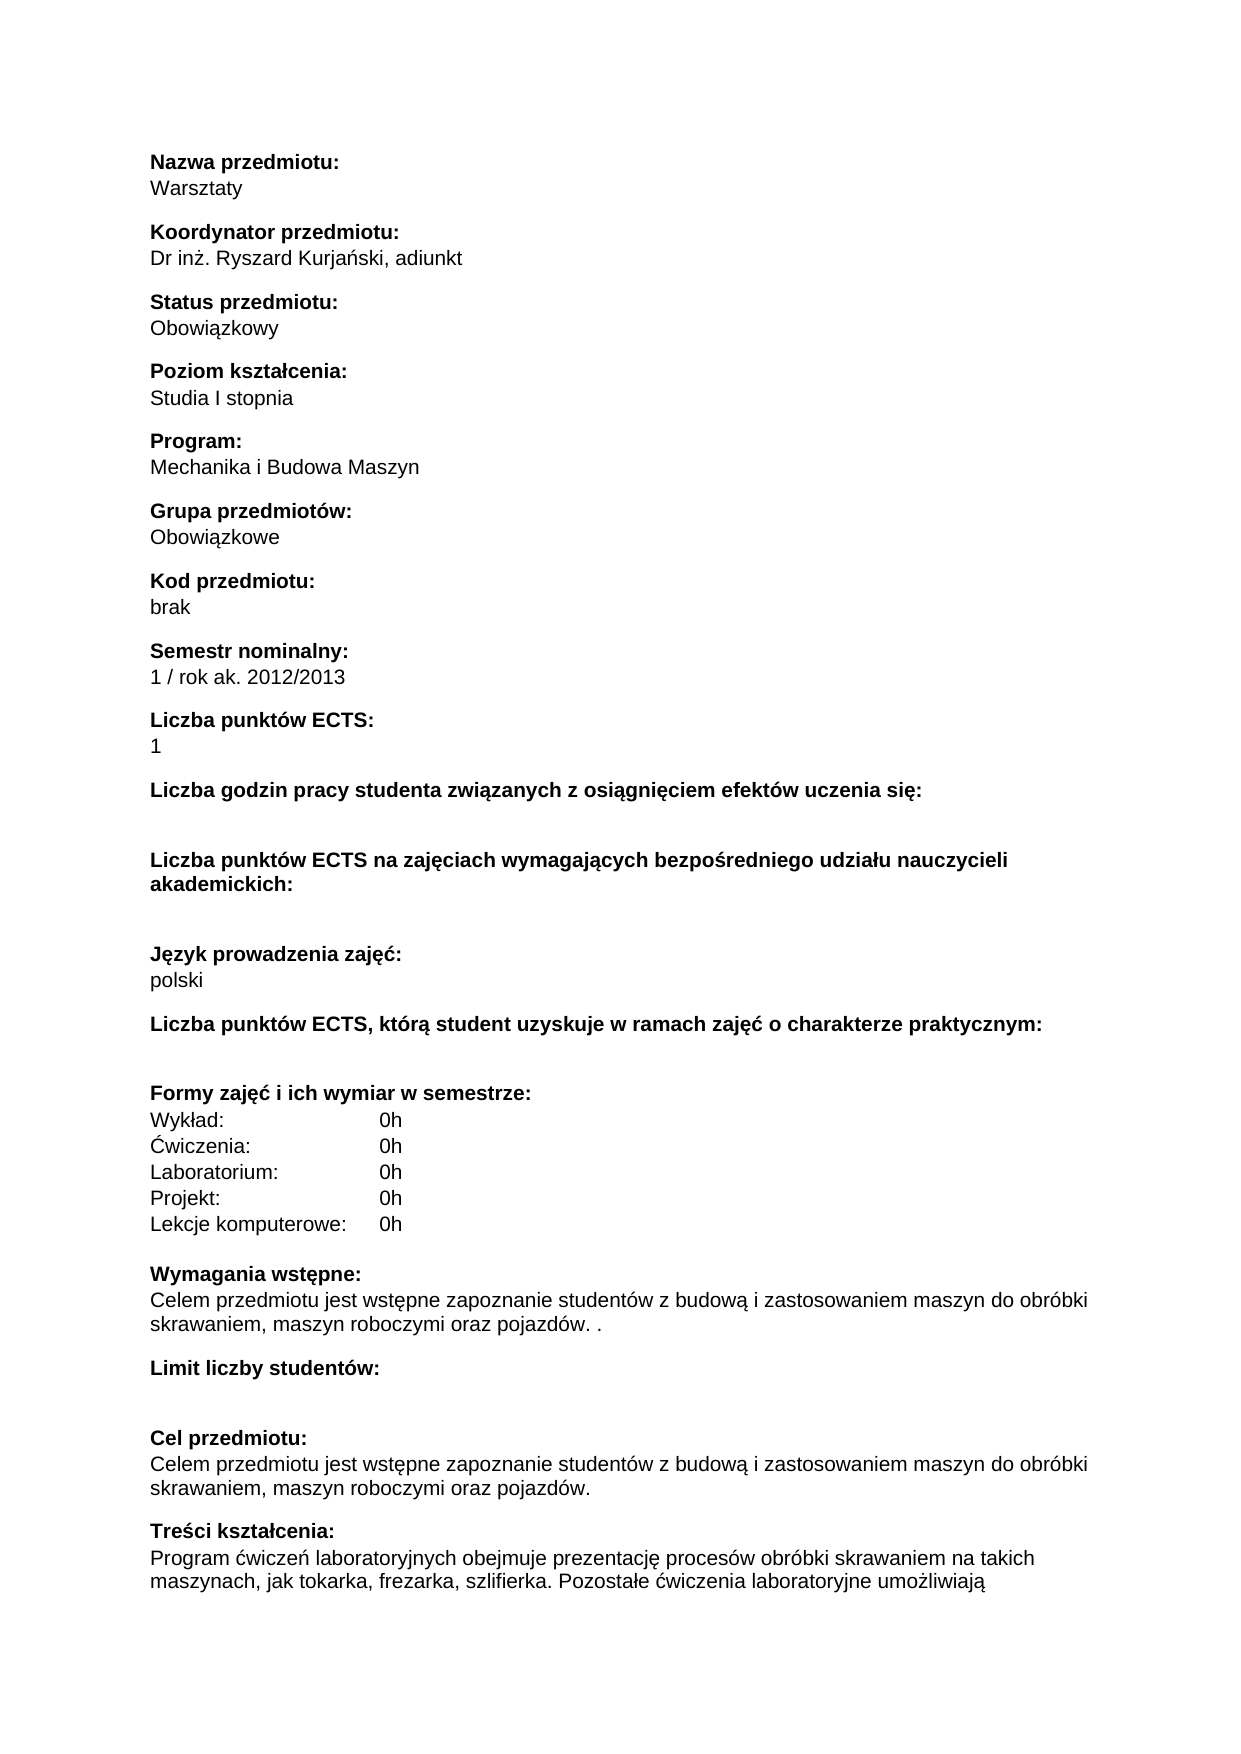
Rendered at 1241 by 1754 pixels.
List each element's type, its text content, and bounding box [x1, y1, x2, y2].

table_cell 0h [369, 1158, 597, 1184]
text Koordynator przedmiotu: [150, 220, 1090, 244]
text Język prowadzenia zajęć: [150, 942, 1090, 966]
text 1 [150, 734, 1090, 758]
text polski [150, 968, 1090, 992]
text Program: [150, 429, 1090, 453]
text 1 / rok ak. 2012/2013 [150, 664, 1090, 688]
text Limit liczby studentów: [150, 1356, 1090, 1380]
table_header 0h [369, 1108, 597, 1132]
text Liczba punktów ECTS: [150, 708, 1090, 732]
text Semestr nominalny: [150, 638, 1090, 662]
text Kod przedmiotu: [150, 569, 1090, 593]
text Liczba godzin pracy studenta związanych z osiągnięciem efektów uczenia się: [150, 778, 1090, 802]
text Grupa przedmiotów: [150, 499, 1090, 523]
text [150, 1545, 1090, 1593]
text Obowiązkowe [150, 525, 1090, 549]
table_cell 0h [369, 1210, 597, 1236]
text Mechanika i Budowa Maszyn [150, 455, 1090, 479]
text Celem przedmiotu jest wstępne zapoznanie studentów z budową i zastosowaniem maszyn do obróbki skrawaniem, maszyn roboczymi oraz pojazdów. . [150, 1288, 1090, 1336]
table_cell Laboratorium: [140, 1160, 367, 1184]
text Cel przedmiotu: [150, 1426, 1090, 1449]
text Liczba punktów ECTS na zajęciach wymagających bezpośredniego udziału nauczycieli akademickich: [150, 848, 1090, 896]
text brak [150, 595, 1090, 619]
text Nazwa przedmiotu: [150, 150, 1090, 174]
text Studia I stopnia [150, 385, 1090, 409]
table_cell 0h [369, 1132, 597, 1158]
text Treści kształcenia: [150, 1519, 1090, 1543]
table_cell Lekcje komputerowe: [140, 1212, 367, 1236]
table_cell Ćwiczenia: [140, 1134, 367, 1158]
text Poziom kształcenia: [150, 359, 1090, 383]
table_cell Projekt: [140, 1186, 367, 1210]
text Formy zajęć i ich wymiar w semestrze: [150, 1081, 1090, 1105]
table_header Wykład: [140, 1108, 367, 1132]
text Warsztaty [150, 176, 1090, 200]
text Celem przedmiotu jest wstępne zapoznanie studentów z budową i zastosowaniem maszyn do obróbki skrawaniem, maszyn roboczymi oraz pojazdów. [150, 1452, 1090, 1499]
text Wymagania wstępne: [150, 1262, 1090, 1286]
text Liczba punktów ECTS, którą student uzyskuje w ramach zajęć o charakterze praktycznym: [150, 1011, 1090, 1035]
text Status przedmiotu: [150, 289, 1090, 313]
text Dr inż. Ryszard Kurjański, adiunkt [150, 246, 1090, 270]
table_cell 0h [369, 1184, 597, 1210]
text Obowiązkowy [150, 316, 1090, 339]
